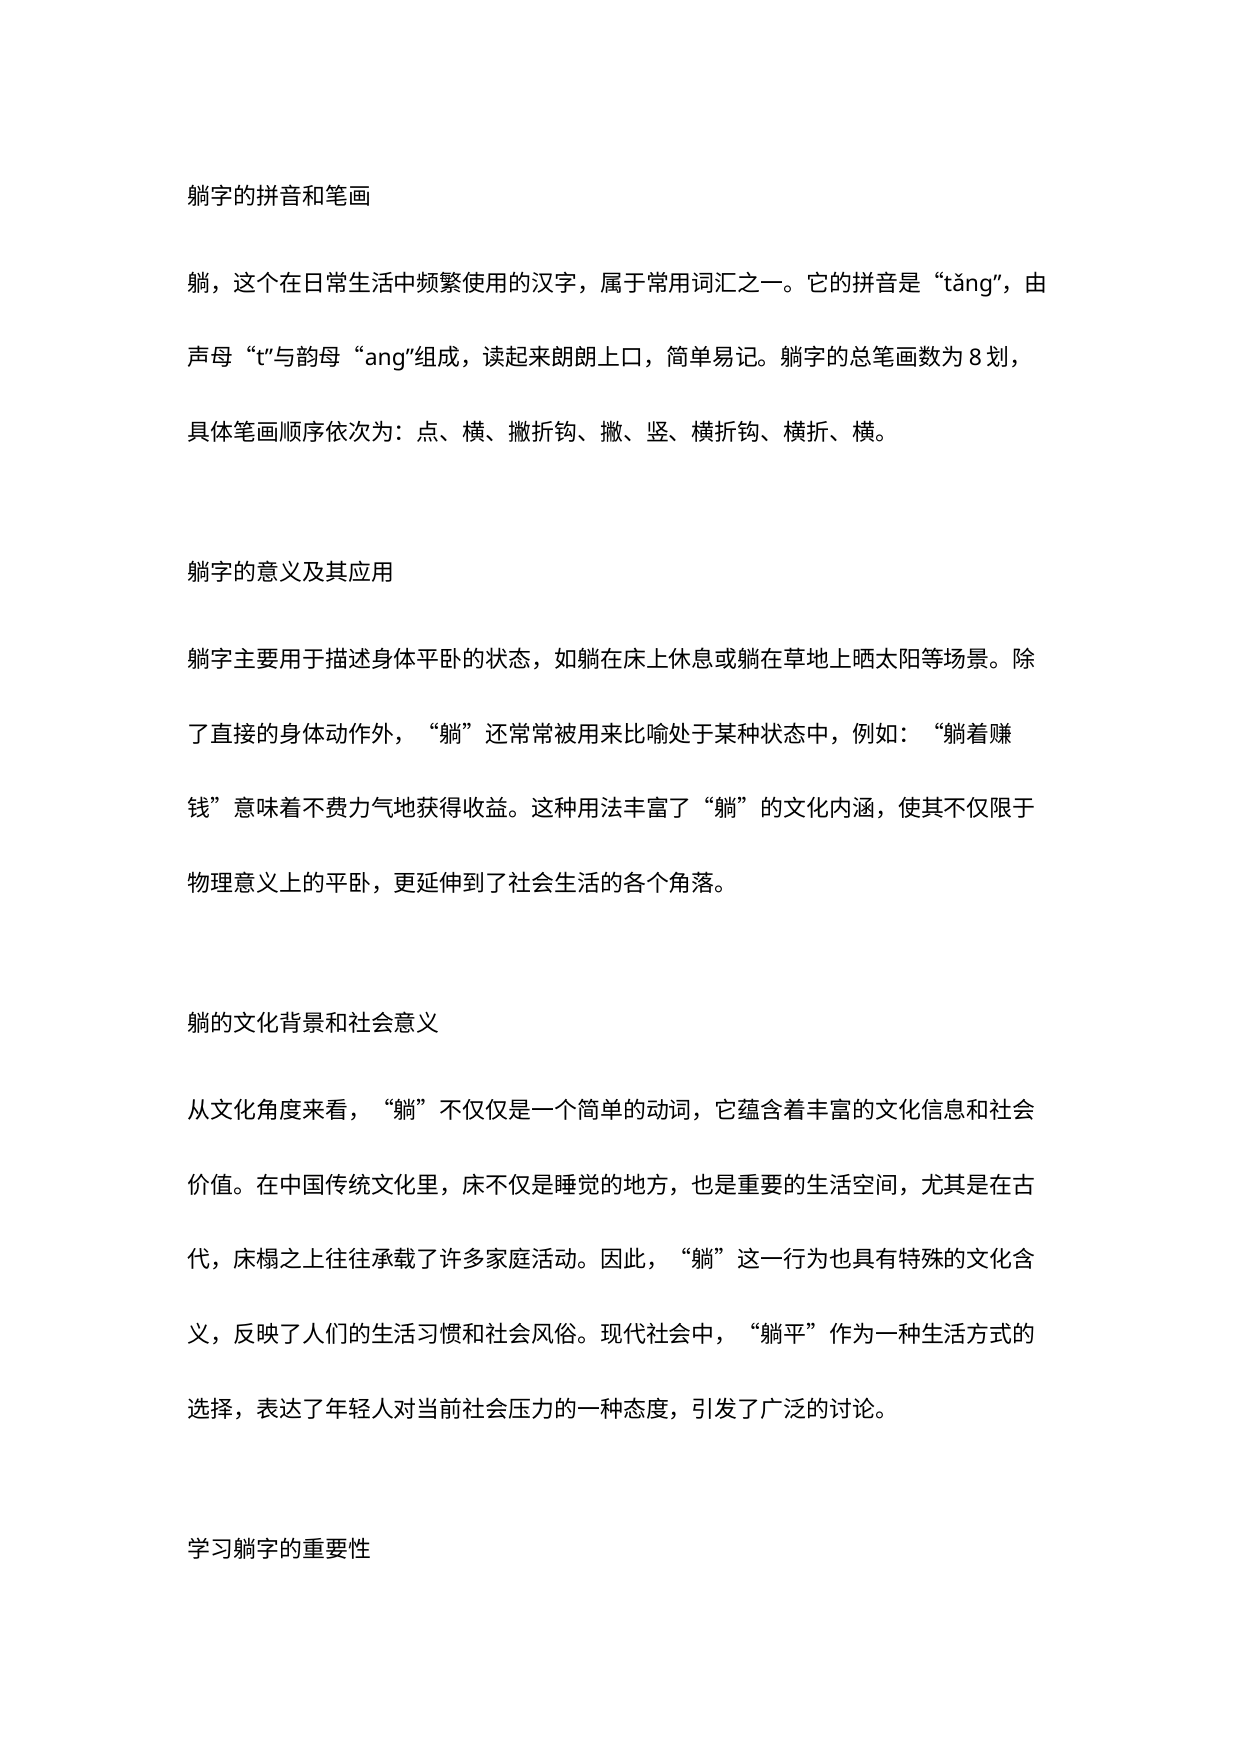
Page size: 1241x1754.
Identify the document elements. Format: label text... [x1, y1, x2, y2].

text 躺字主要用于描述身体平卧的状态，如躺在床上休息或躺在草地上晒太阳等场景。除了直接的身体动作外，“躺”还常常被用来比喻处于某种状态中，例如：“躺着赚钱”意味着不费力气地获得收益。这种用法丰富了“躺”的文化内涵，使其不仅限于物理意义上的平卧，更延伸到了社会生活的各个角落。 [187, 625, 1053, 914]
text 躺，这个在日常生活中频繁使用的汉字，属于常用词汇之一。它的拼音是“tǎng”，由声母“t”与韵母“ang”组成，读起来朗朗上口，简单易记。躺字的总笔画数为8划，具体笔画顺序依次为：点、横、撇折钩、撇、竖、横折钩、横折、横。 [187, 248, 1053, 463]
text 躺的文化背景和社会意义 [187, 989, 1053, 1054]
text 躺字的拼音和笔画 [187, 162, 1053, 227]
text 学习躺字的重要性 [187, 1515, 1053, 1580]
text 躺字的意义及其应用 [187, 538, 1053, 603]
text 从文化角度来看，“躺”不仅仅是一个简单的动词，它蕴含着丰富的文化信息和社会价值。在中国传统文化里，床不仅是睡觉的地方，也是重要的生活空间，尤其是在古代，床榻之上往往承载了许多家庭活动。因此，“躺”这一行为也具有特殊的文化含义，反映了人们的生活习惯和社会风俗。现代社会中，“躺平”作为一种生活方式的选择，表达了年轻人对当前社会压力的一种态度，引发了广泛的讨论。 [187, 1076, 1053, 1440]
